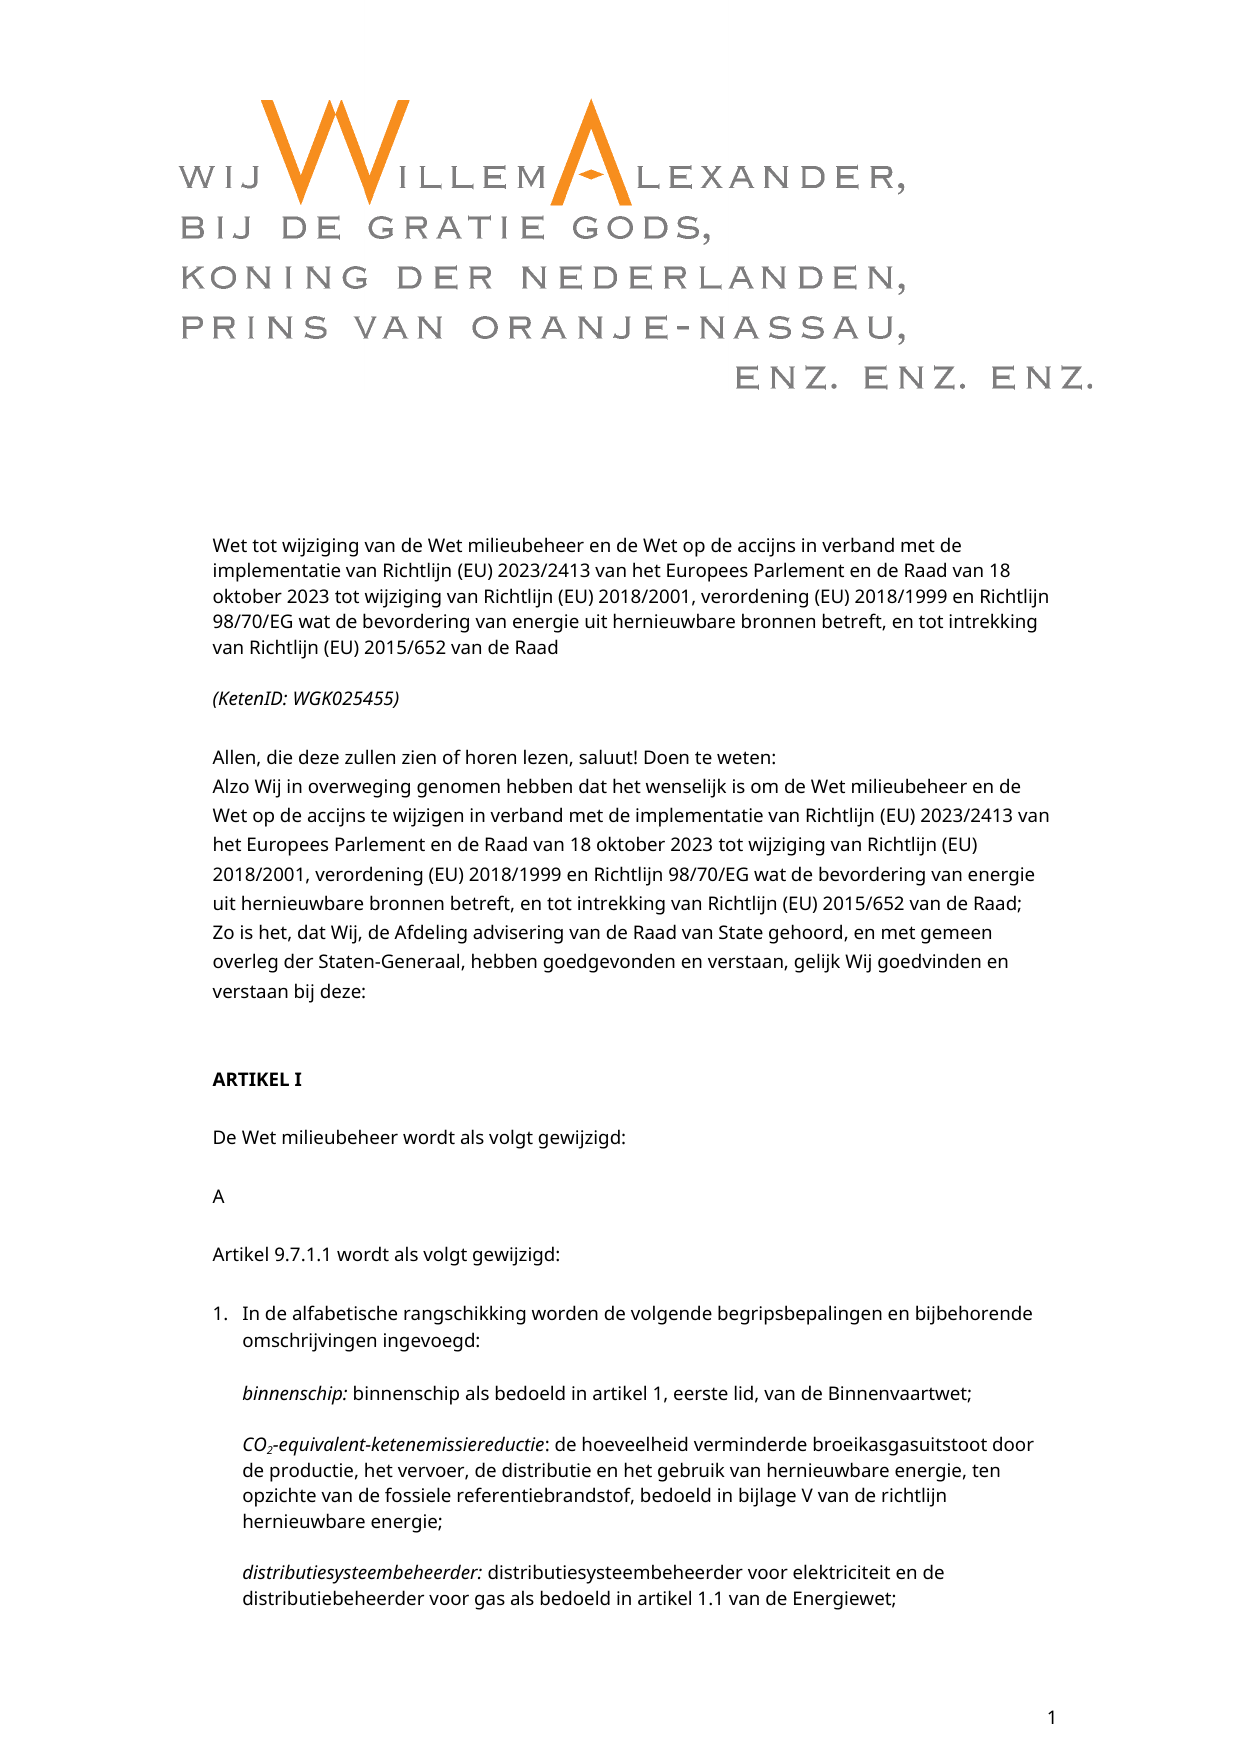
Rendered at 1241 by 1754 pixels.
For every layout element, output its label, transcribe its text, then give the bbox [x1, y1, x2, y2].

text Artikel 9.7.1.1 wordt als volgt gewijzigd: [212, 1242, 1057, 1267]
text Wet tot wijziging van de Wet milieubeheer en de Wet op de accijns in verband met de implementatie van Richtlijn (EU) 2023/2413 van het Europees Parlement en de Raad van 18 oktober 2023 tot wijziging van Richtlijn (EU) 2018/2001, verordening (EU) 2018/1999 en Richtlijn 98/70/EG wat de bevordering van energie uit hernieuwbare bronnen betreft, en tot intrekking van Richtlijn (EU) 2015/652 van de Raad [212, 532, 1057, 660]
text distributiesysteembeheerder: distributiesysteembeheerder voor elektriciteit en de distributiebeheerder voor gas als bedoeld in artikel 1.1 van de Energiewet; [242, 1559, 1057, 1610]
list In de alfabetische rangschikking worden de volgende begripsbepalingen en bijbehorende omschrijvingen ingevoegd: [212, 1300, 1057, 1353]
text Allen, die deze zullen zien of horen lezen, saluut! Doen te weten: Alzo Wij in overweging genomen hebben dat het wenselijk is om de Wet milieubeheer en de Wet op de accijns te wijzigen in verband met de implementatie van Richtlijn (EU) 2023/2413 van het Europees Parlement en de Raad van 18 oktober 2023 tot wijziging van Richtlijn (EU) 2018/2001, verordening (EU) 2018/1999 en Richtlijn 98/70/EG wat de bevordering van energie uit hernieuwbare bronnen betreft, en tot intrekking van Richtlijn (EU) 2015/652 van de Raad; Zo is het, dat Wij, de Afdeling advisering van de Raad van State gehoord, en met gemeen overleg der Staten-Generaal, hebben goedgevonden en verstaan, gelijk Wij goedvinden en verstaan bij deze: [212, 744, 1057, 1004]
text ARTIKEL I [212, 1066, 1057, 1121]
picture [0, 0, 1093, 391]
text De Wet milieubeheer wordt als volgt gewijzigd: [212, 1124, 1057, 1150]
text CO2-equivalent-ketenemissiereductie: de hoeveelheid verminderde broeikasgasuitstoot door de productie, het vervoer, de distributie en het gebruik van hernieuwbare energie, ten opzichte van de fossiele referentiebrandstof, bedoeld in bijlage V van de richtlijn hernieuwbare energie; [242, 1432, 1057, 1534]
text A [212, 1183, 1057, 1208]
text (KetenID: WGK025455) [212, 685, 1057, 711]
text binnenschip: binnenschip als bedoeld in artikel 1, eerste lid, van de Binnenvaartwet; [212, 1381, 1057, 1406]
